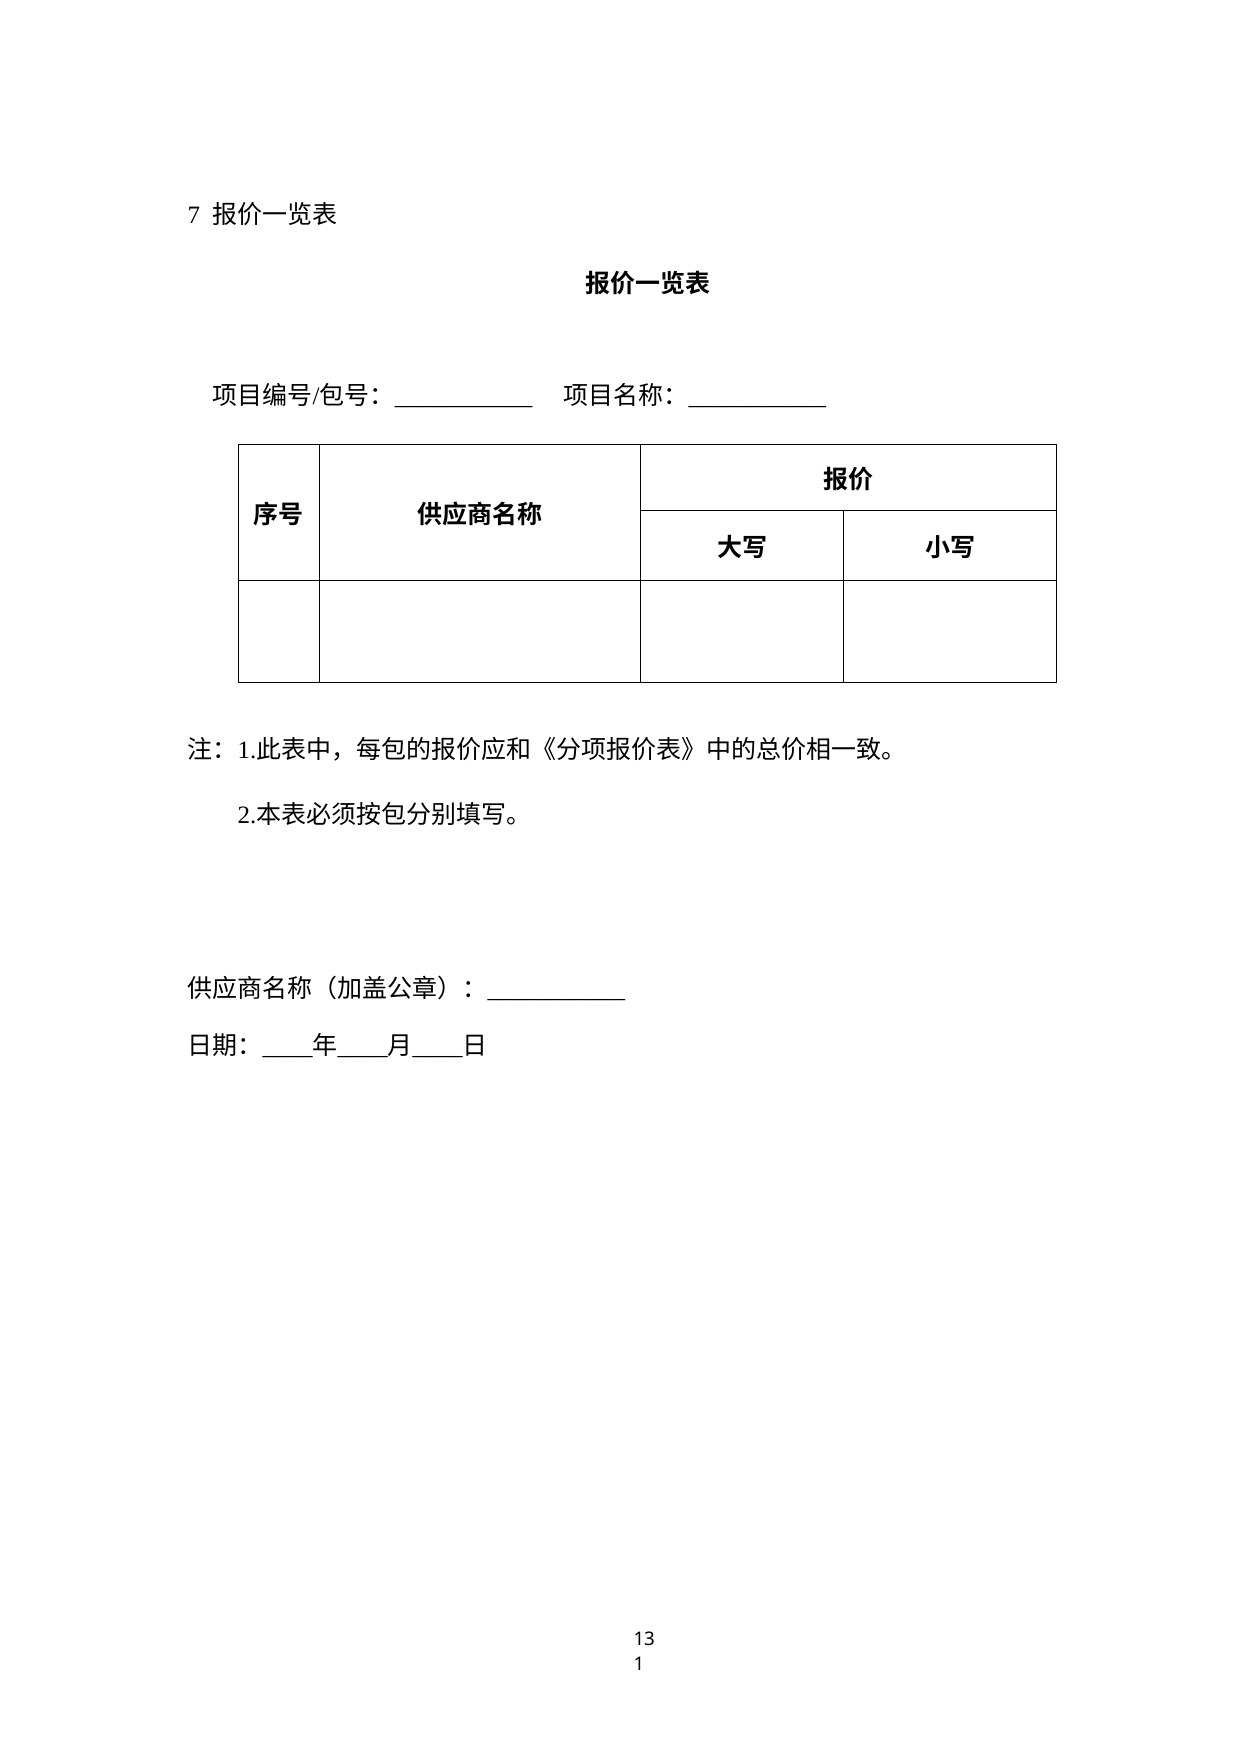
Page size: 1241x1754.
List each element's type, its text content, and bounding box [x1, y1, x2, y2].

table_cell 大写 [641, 511, 843, 580]
table_header 报价 [641, 445, 1056, 510]
text 报价一览表 [187, 249, 1107, 314]
text 日期：____年____月____日 [187, 1025, 1107, 1062]
text 7 报价一览表 [187, 194, 1107, 231]
text 注：1.此表中，每包的报价应和《分项报价表》中的总价相一致。 [187, 715, 1107, 780]
table_cell [641, 581, 843, 682]
table_cell [320, 581, 640, 682]
table_cell [844, 581, 1056, 682]
table_cell 小写 [844, 511, 1056, 580]
table_cell [239, 581, 319, 682]
text 供应商名称（加盖公章）：___________ [187, 968, 1107, 1004]
table_header 序号 [239, 445, 319, 580]
text 2.本表必须按包分别填写。 [187, 780, 1107, 845]
text 项目编号/包号：___________ 项目名称：___________ [187, 361, 1107, 426]
table_header 供应商名称 [320, 445, 640, 580]
